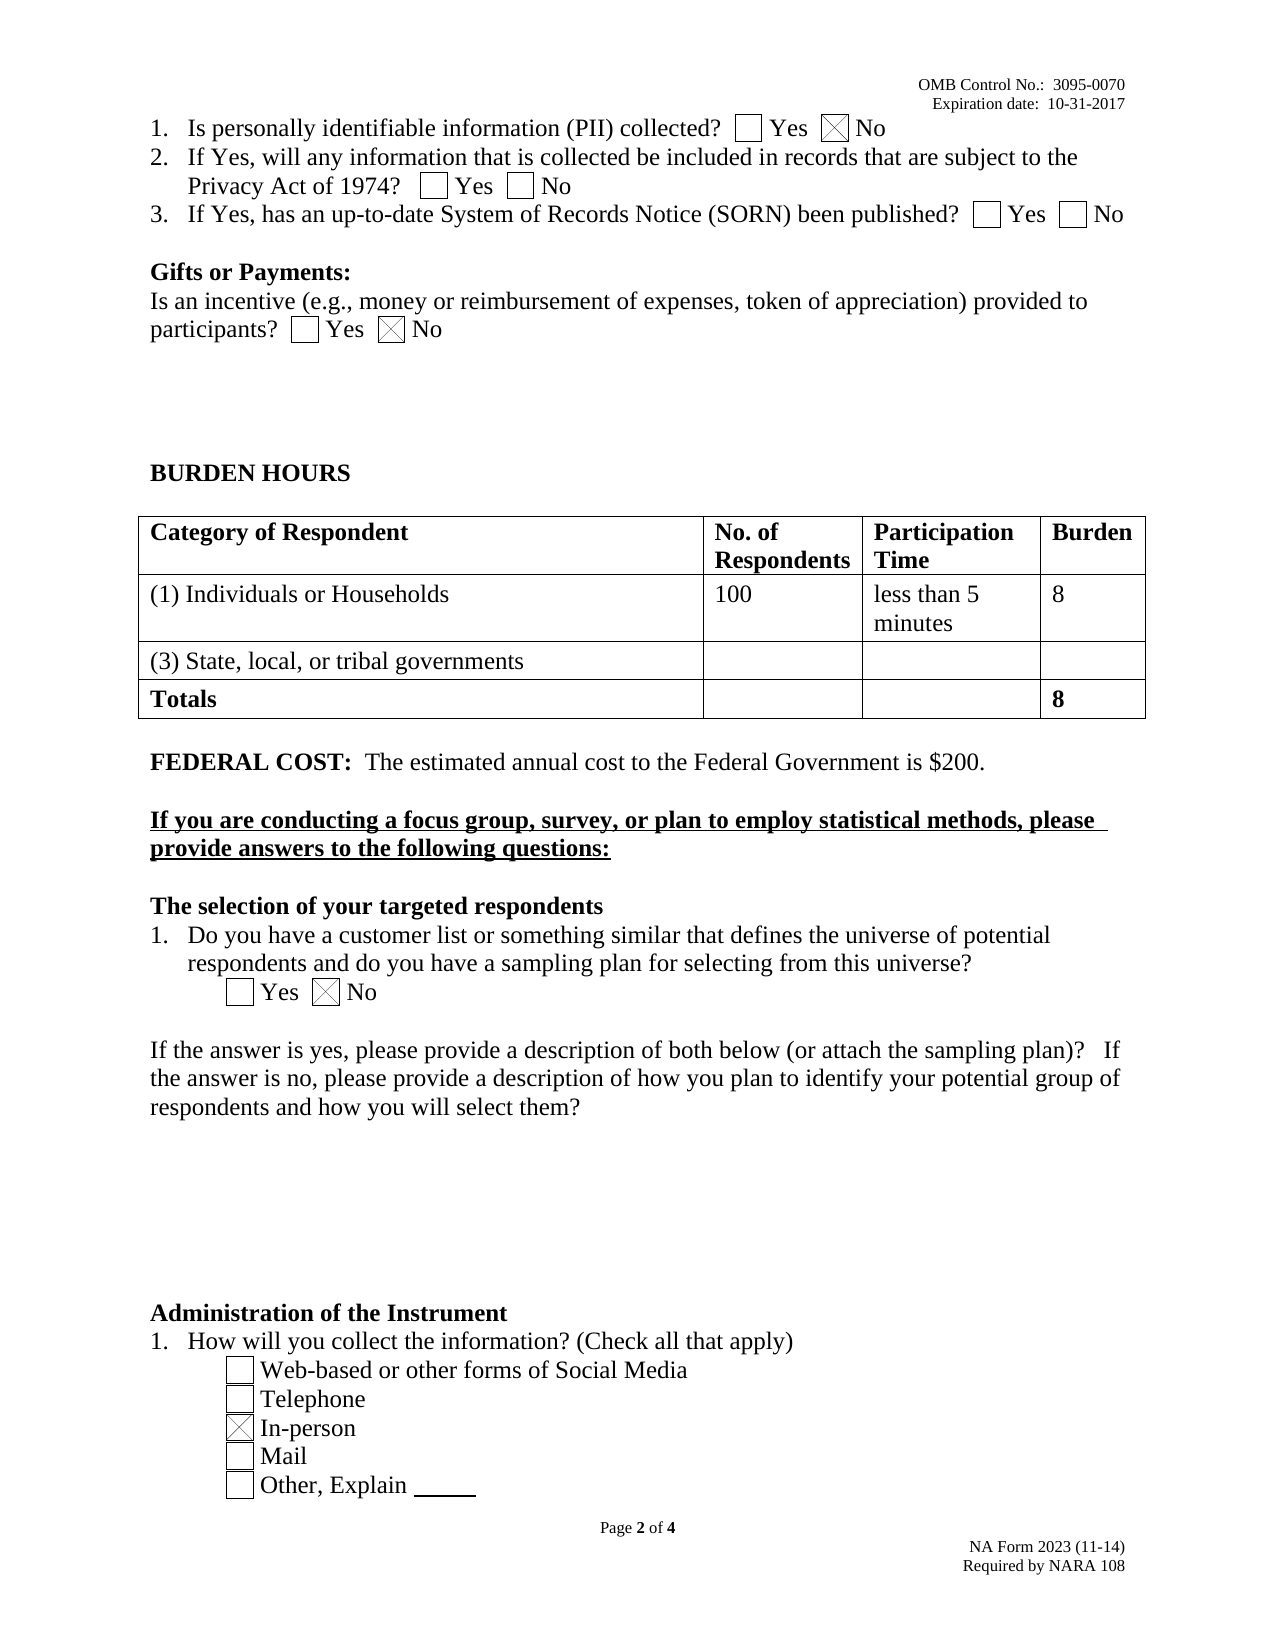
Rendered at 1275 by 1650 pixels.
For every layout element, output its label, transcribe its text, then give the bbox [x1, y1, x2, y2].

table_header No. of Respondents [704, 517, 862, 574]
table_cell [1041, 642, 1145, 679]
list If Yes, has an up-to-date System of Records Notice (SORN) been published? Yes No [150, 199, 1125, 228]
text FEDERAL COST: The estimated annual cost to the Federal Government is $200. [150, 747, 1125, 776]
list Do you have a customer list or something similar that defines the universe of potential respondents and do you have a sampling plan for selecting from this universe? [150, 920, 1125, 977]
text The selection of your targeted respondents [150, 891, 1125, 920]
table_cell [704, 680, 862, 717]
text BURDEN HOURS [150, 458, 1125, 487]
text Web-based or other forms of Social Media [225, 1355, 1125, 1384]
text In-person [253, 1413, 1125, 1441]
text Is an incentive (e.g., money or reimbursement of expenses, token of appreciation) provided to participants? Yes No [150, 286, 1125, 343]
list If Yes, will any information that is collected be included in records that are subject to the Privacy Act of 1974? Yes No [150, 142, 1125, 199]
list Gifts or Payments: [150, 257, 1125, 286]
table_cell 8 [1041, 680, 1145, 717]
list How will you collect the information? (Check all that apply) [150, 1326, 1125, 1355]
table_cell [139, 575, 703, 641]
table_cell Totals [139, 680, 703, 717]
table_cell [863, 642, 1040, 679]
text If you are conducting a focus group, survey, or plan to employ statistical methods, please provide answers to the following questions: [150, 805, 1125, 862]
table_header Burden [1041, 517, 1145, 574]
table_cell 100 [704, 575, 862, 641]
list Yes No [187, 977, 1125, 1006]
text Administration of the Instrument [150, 1298, 1125, 1326]
text Telephone [225, 1384, 1125, 1413]
table_cell [139, 642, 703, 679]
table_header Category of Respondent [139, 517, 703, 574]
text Mail [225, 1441, 1125, 1470]
text If the answer is yes, please provide a description of both below (or attach the sampling plan)? If the answer is no, please provide a description of how you plan to identify your potential group of respondents and how you will select them? [150, 1035, 1125, 1121]
table_cell [704, 642, 862, 679]
table_header Participation Time [863, 517, 1040, 574]
table_cell less than 5 minutes [863, 575, 1040, 641]
text Other, Explain [225, 1470, 1125, 1499]
table_cell [863, 680, 1040, 717]
table_cell 8 [1041, 575, 1145, 641]
list Is personally identifiable information (PII) collected? Yes No [150, 113, 1125, 142]
